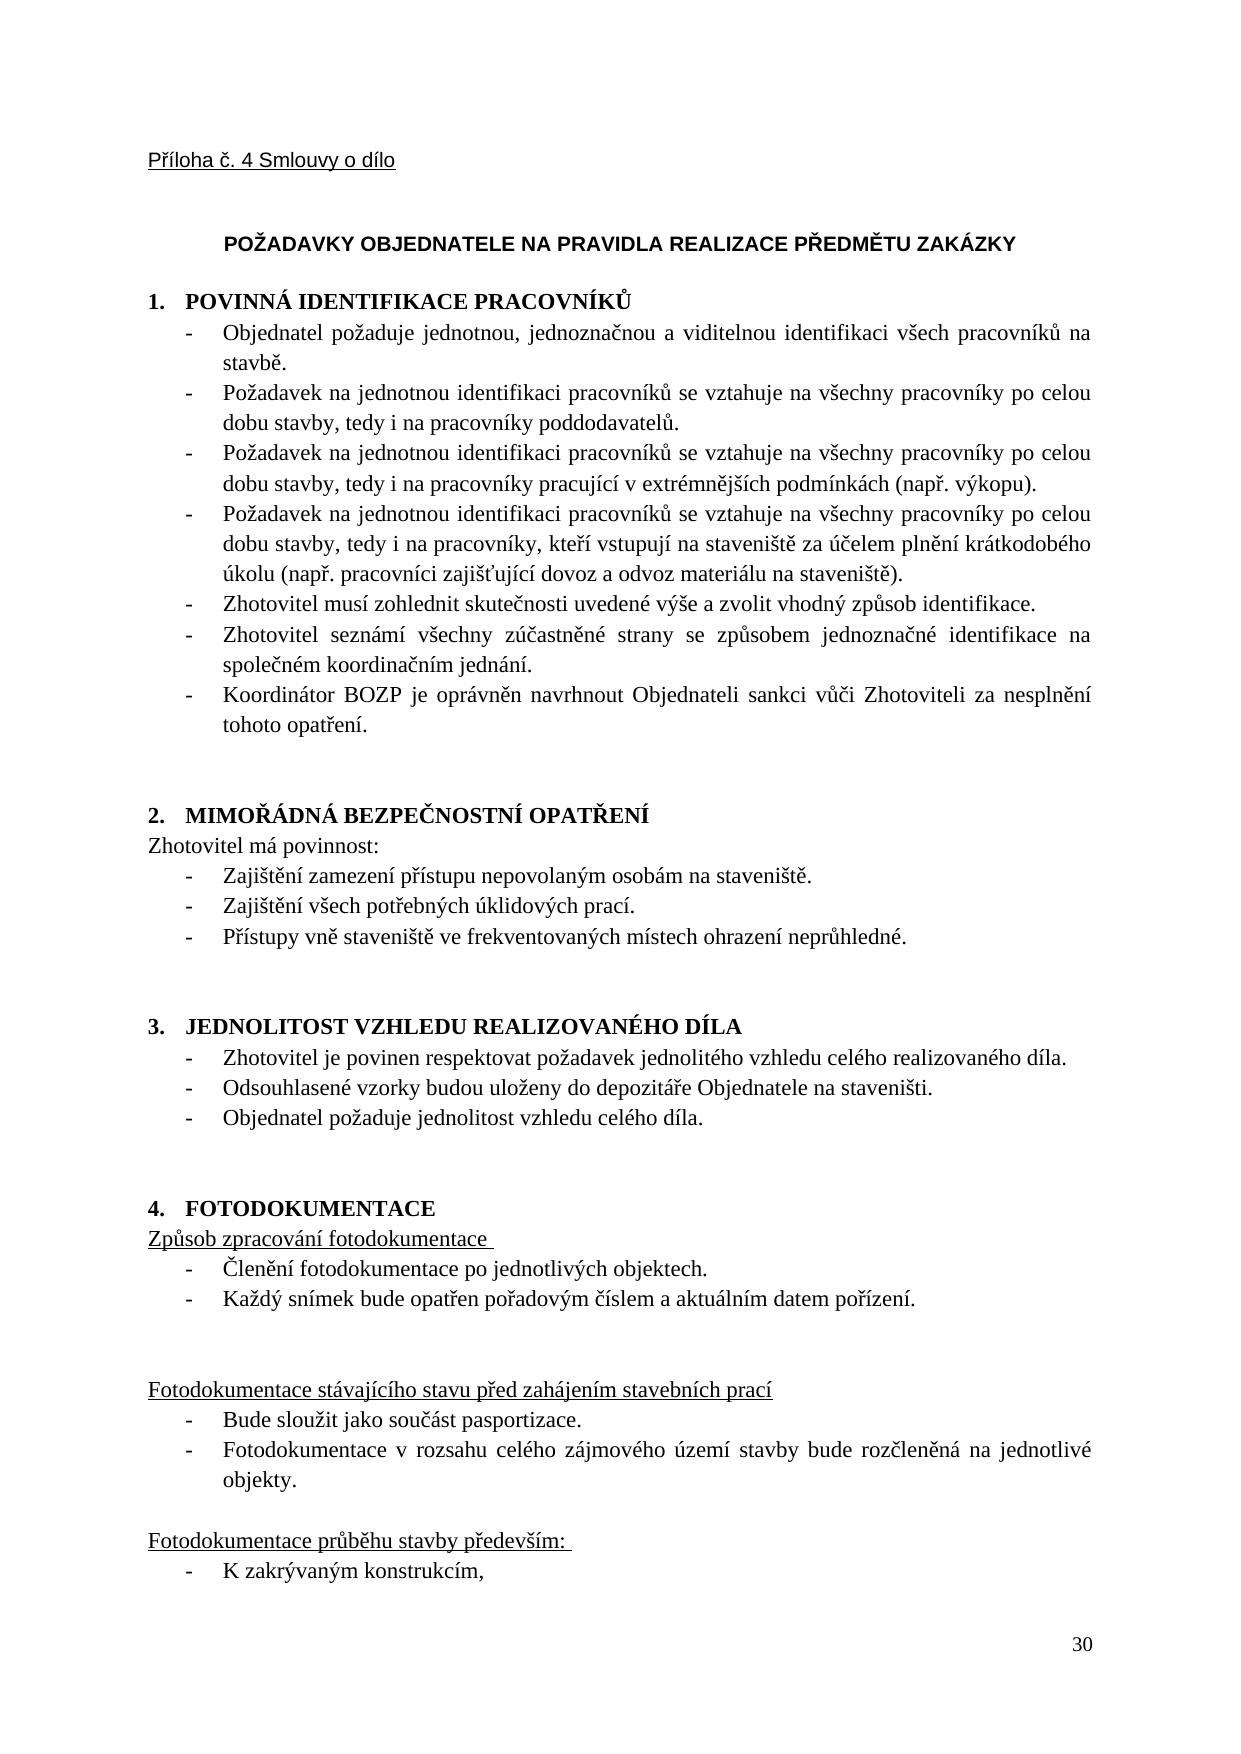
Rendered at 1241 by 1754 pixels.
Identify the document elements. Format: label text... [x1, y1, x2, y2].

list Požadavek na jednotnou identifikaci pracovníků se vztahuje na všechny pracovníky po celou dobu stavby, tedy i na pracovníky poddodavatelů. [185, 379, 1093, 436]
list Požadavek na jednotnou identifikaci pracovníků se vztahuje na všechny pracovníky po celou dobu stavby, tedy i na pracovníky, kteří vstupují na staveniště za účelem plnění krátkodobého úkolu (např. pracovníci zajišťující dovoz a odvoz materiálu na staveniště). [185, 500, 1093, 587]
text Fotodokumentace stávajícího stavu před zahájením stavebních prací [148, 1376, 1093, 1402]
list Koordinátor BOZP je oprávněn navrhnout Objednateli sankci vůči Zhotoviteli za nesplnění tohoto opatření. [185, 681, 1093, 738]
list Objednatel požaduje jednolitost vzhledu celého díla. [185, 1104, 1093, 1130]
list Bude sloužit jako součást pasportizace. [185, 1406, 1093, 1432]
text Způsob zpracování fotodokumentace [148, 1225, 1093, 1251]
list FOTODOKUMENTACE [148, 1195, 1093, 1221]
text Zhotovitel má povinnost: [148, 832, 1093, 858]
list Požadavek na jednotnou identifikaci pracovníků se vztahuje na všechny pracovníky po celou dobu stavby, tedy i na pracovníky pracující v extrémnějších podmínkách (např. výkopu). [185, 439, 1093, 496]
list Fotodokumentace v rozsahu celého zájmového území stavby bude rozčleněná na jednotlivé objekty. [185, 1436, 1093, 1493]
list Zajištění zamezení přístupu nepovolaným osobám na staveniště. [185, 862, 1093, 889]
list Zhotovitel je povinen respektovat požadavek jednolitého vzhledu celého realizovaného díla. [185, 1044, 1093, 1070]
list Zhotovitel musí zohlednit skutečnosti uvedené výše a zvolit vhodný způsob identifikace. [185, 591, 1093, 617]
list K zakrývaným konstrukcím, [185, 1557, 1093, 1583]
list Odsouhlasené vzorky budou uloženy do depozitáře Objednatele na staveništi. [185, 1074, 1093, 1100]
list Členění fotodokumentace po jednotlivých objektech. [185, 1255, 1093, 1281]
text Fotodokumentace průběhu stavby především: [148, 1527, 1093, 1553]
list JEDNOLITOST VZHLEDU REALIZOVANÉHO DÍLA [148, 1013, 1093, 1040]
list Zajištění všech potřebných úklidových prací. [185, 893, 1093, 919]
list MIMOŘÁDNÁ BEZPEČNOSTNÍ OPATŘENÍ [148, 802, 1093, 828]
list Každý snímek bude opatřen pořadovým číslem a aktuálním datem pořízení. [185, 1285, 1093, 1312]
list Zhotovitel seznámí všechny zúčastněné strany se způsobem jednoznačné identifikace na společném koordinačním jednání. [185, 621, 1093, 677]
text Příloha č. 4 Smlouvy o dílo [148, 148, 1093, 172]
list Objednatel požaduje jednotnou, jednoznačnou a viditelnou identifikaci všech pracovníků na stavbě. [185, 319, 1093, 375]
list Přístupy vně staveniště ve frekventovaných místech ohrazení neprůhledné. [185, 923, 1093, 949]
list POVINNÁ IDENTIFIKACE PRACOVNÍKŮ [148, 288, 1093, 315]
text POŽADAVKY OBJEDNATELE NA PRAVIDLA REALIZACE PŘEDMĚTU ZAKÁZKY [148, 232, 1093, 256]
